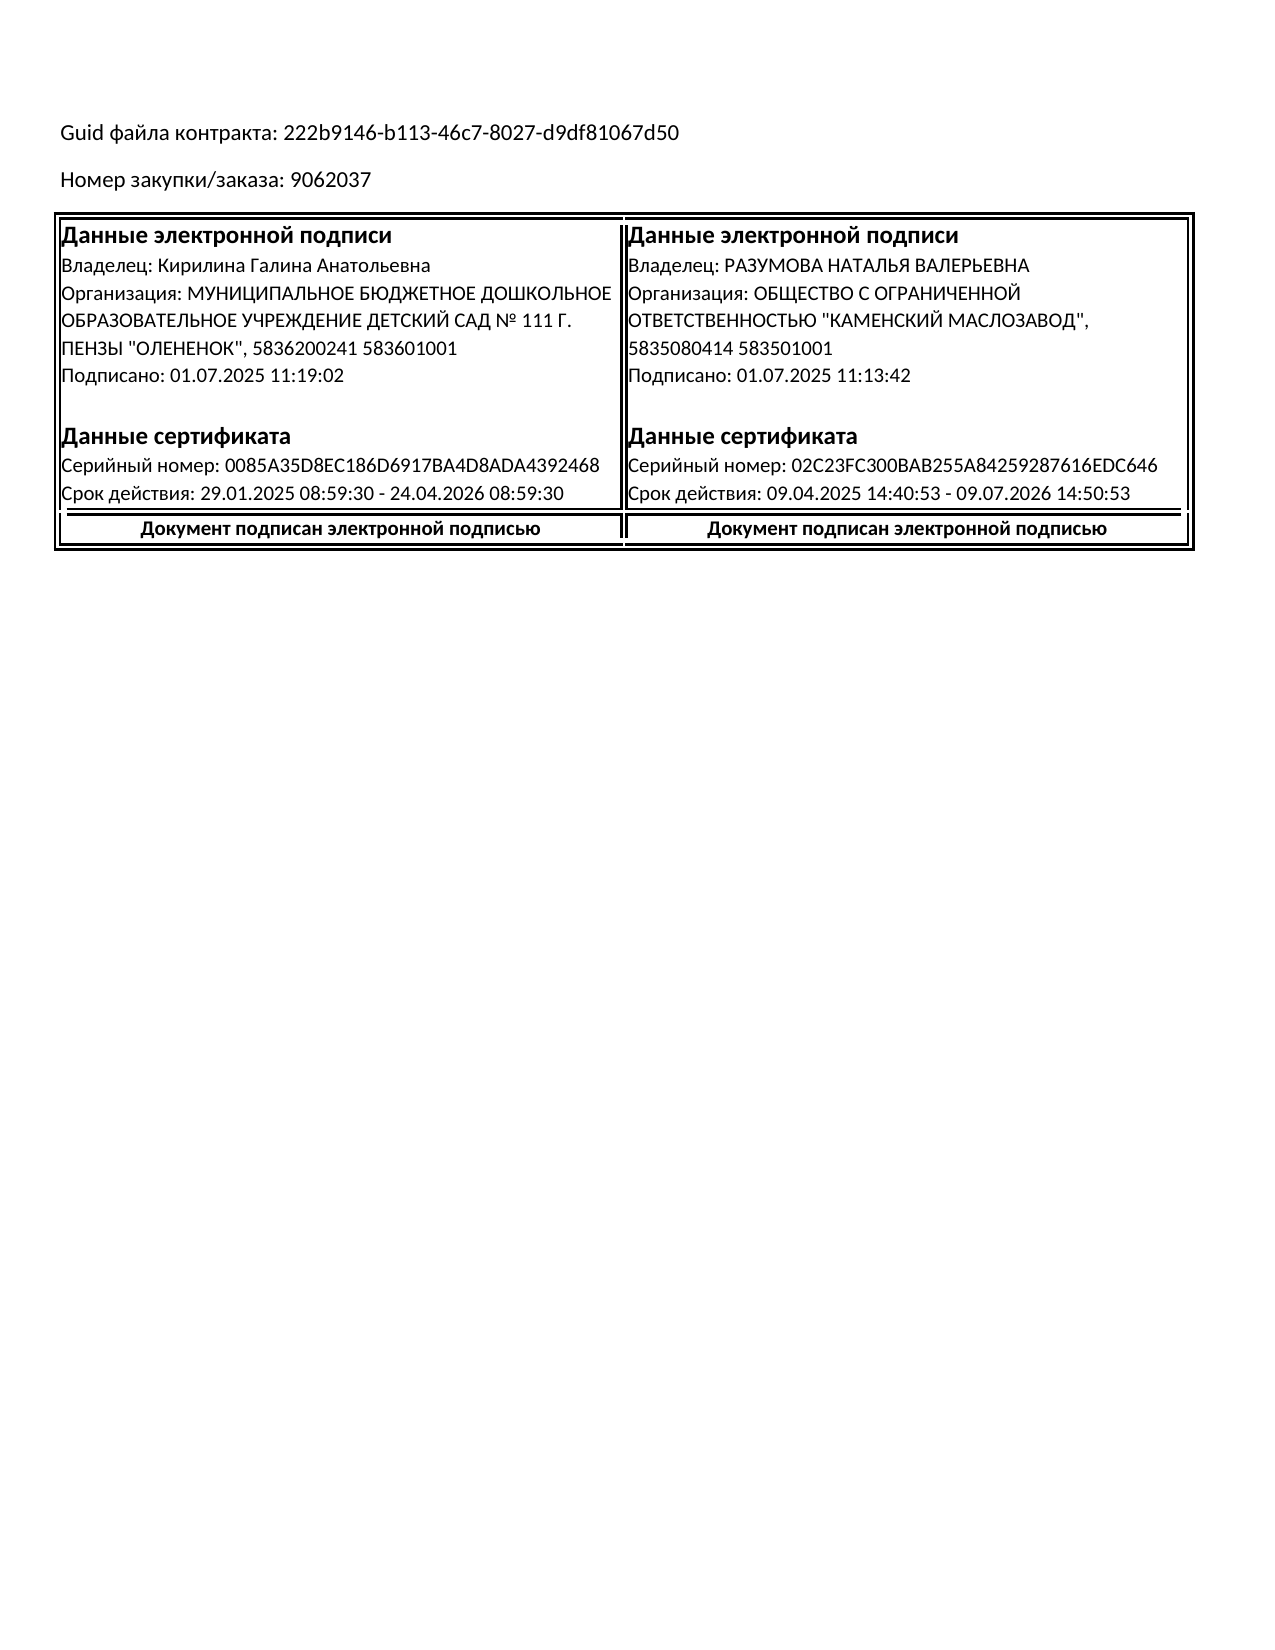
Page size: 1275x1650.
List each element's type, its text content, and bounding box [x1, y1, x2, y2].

table_cell Документ подписан электронной подписью [624, 508, 1191, 543]
text Номер закупки/заказа: 9062037 [60, 165, 1186, 193]
table_cell Документ подписан электронной подписью [58, 508, 624, 543]
table_header Данные электронной подписи Владелец: Кирилина Галина Анатольевна Организация: МУНИЦИПАЛЬНОЕ БЮДЖЕТНОЕ ДОШКОЛЬНОЕ ОБРАЗОВАТЕЛЬНОЕ УЧРЕЖДЕНИЕ ДЕТСКИЙ САД № 111 Г. ПЕНЗЫ "ОЛЕНЕНОК", 5836200241 583601001 Подписано: 01.07.2025 11:19:02 Данные сертификата Серийный номер: 0085A35D8EC186D6917BA4D8ADA4392468 Срок действия: 29.01.2025 08:59:30 - 24.04.2026 08:59:30 [58, 215, 624, 508]
text Guid файла контракта: 222b9146-b113-46c7-8027-d9df81067d50 [60, 118, 1186, 146]
table_header Данные электронной подписи Владелец: РАЗУМОВА НАТАЛЬЯ ВАЛЕРЬЕВНА Организация: ОБЩЕСТВО С ОГРАНИЧЕННОЙ ОТВЕТСТВЕННОСТЬЮ "КАМЕНСКИЙ МАСЛОЗАВОД", 5835080414 583501001 Подписано: 01.07.2025 11:13:42 Данные сертификата Серийный номер: 02C23FC300BAB255A84259287616EDC646 Срок действия: 09.04.2025 14:40:53 - 09.07.2026 14:50:53 [624, 215, 1191, 508]
